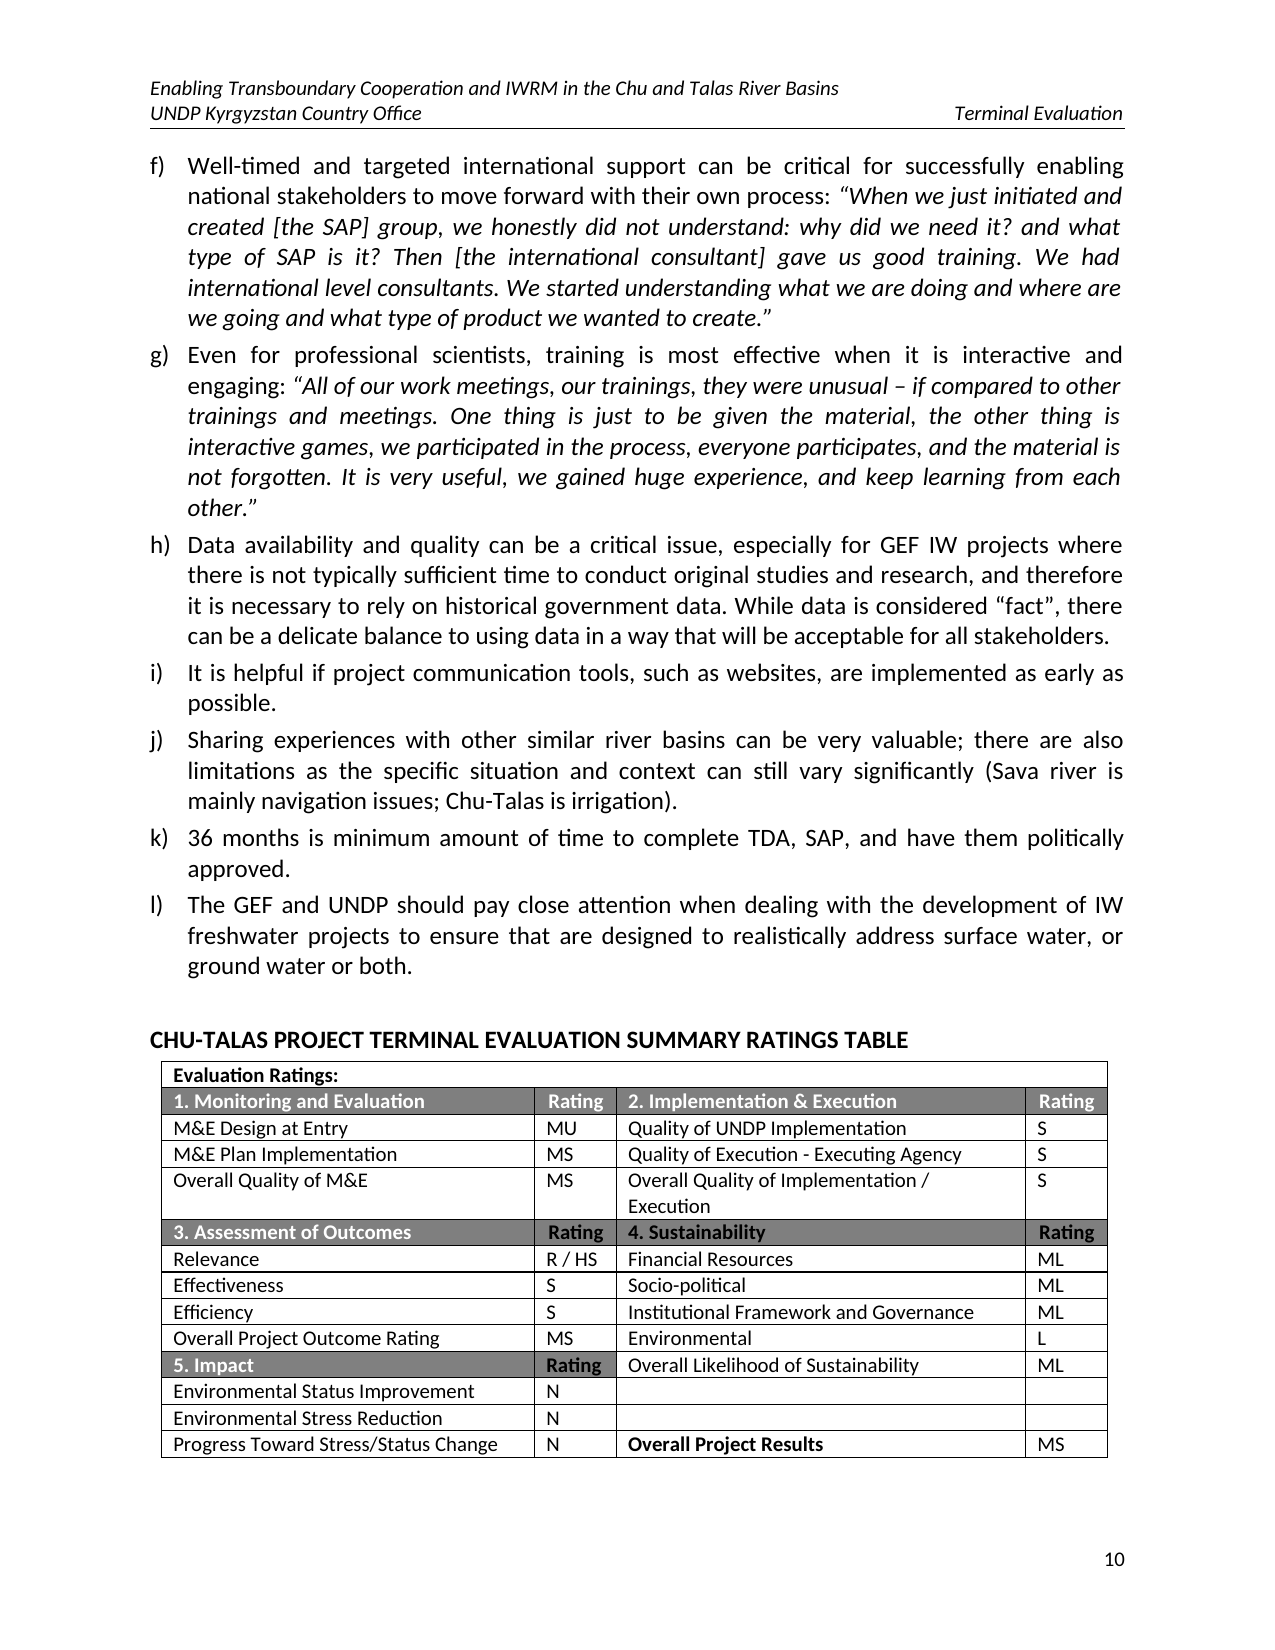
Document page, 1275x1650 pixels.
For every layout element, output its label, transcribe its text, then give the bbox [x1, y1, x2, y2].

table_cell Rating [1026, 1220, 1107, 1245]
table_cell [617, 1378, 1025, 1404]
table_cell 3. Assessment of Outcomes [162, 1220, 534, 1245]
table_cell S [535, 1299, 616, 1324]
table_cell 2. Implementation & Execution [617, 1088, 1025, 1114]
table_cell Overall Project Results [617, 1431, 1025, 1457]
table_cell Socio-political [617, 1273, 1025, 1298]
table_cell ML [1026, 1246, 1107, 1271]
table_cell Overall Quality of M&E [162, 1168, 534, 1218]
table_cell M&E Design at Entry [162, 1115, 534, 1140]
table_cell Rating [535, 1220, 616, 1245]
table_cell ML [1026, 1352, 1107, 1377]
table_cell 4. Sustainability [617, 1220, 1025, 1245]
table_cell Progress Toward Stress/Status Change [162, 1431, 534, 1457]
list Well-timed and targeted international support can be critical for successfully enabling national stakeholders to move forward with their own process: “When we just initiated and created [the SAP] group, we honestly did not understand: why did we need it? and what type of SAP is it? Then [the international consultant] gave us good training. We had international level consultants. We started understanding what we are doing and where are we going and what type of product we wanted to create.” [150, 150, 1125, 333]
list 36 months is minimum amount of time to complete TDA, SAP, and have them politically approved. [150, 822, 1125, 883]
table_cell N [535, 1378, 616, 1404]
list The GEF and UNDP should pay close attention when dealing with the development of IW freshwater projects to ensure that are designed to realistically address surface water, or ground water or both. [150, 889, 1125, 981]
table_cell S [1026, 1141, 1107, 1167]
list CHU-TALAS PROJECT TERMINAL EVALUATION SUMMARY RATINGS TABLE [150, 1024, 1125, 1054]
table_cell [617, 1405, 1025, 1430]
table_cell Relevance [162, 1246, 534, 1271]
table_cell 5. Impact [162, 1352, 534, 1377]
table_cell Rating [1026, 1088, 1107, 1114]
table_cell S [1026, 1168, 1107, 1218]
table_cell ML [1026, 1299, 1107, 1324]
table_cell M&E Plan Implementation [162, 1141, 534, 1167]
table_cell 1. Monitoring and Evaluation [162, 1088, 534, 1114]
table_cell S [535, 1273, 616, 1298]
table_cell Institutional Framework and Governance [617, 1299, 1025, 1324]
list It is helpful if project communication tools, such as websites, are implemented as early as possible. [150, 657, 1125, 718]
table_cell [1026, 1405, 1107, 1430]
table_cell MS [535, 1141, 616, 1167]
table_cell Financial Resources [617, 1246, 1025, 1271]
table_cell S [1026, 1115, 1107, 1140]
list Data availability and quality can be a critical issue, especially for GEF IW projects where there is not typically sufficient time to conduct original studies and research, and therefore it is necessary to rely on historical government data. While data is considered “fact”, there can be a delicate balance to using data in a way that will be acceptable for all stakeholders. [150, 529, 1125, 651]
table_cell Overall Quality of Implementation / Execution [617, 1168, 1025, 1218]
table_cell Quality of UNDP Implementation [617, 1115, 1025, 1140]
table_cell Effectiveness [162, 1273, 534, 1298]
table_cell Environmental [617, 1325, 1025, 1351]
table_cell [1026, 1378, 1107, 1404]
list Sharing experiences with other similar river basins can be very valuable; there are also limitations as the specific situation and context can still vary significantly (Sava river is mainly navigation issues; Chu-Talas is irrigation). [150, 724, 1125, 816]
table_cell Quality of Execution - Executing Agency [617, 1141, 1025, 1167]
table_cell Efficiency [162, 1299, 534, 1324]
table_cell MU [535, 1115, 616, 1140]
table_cell N [535, 1431, 616, 1457]
table_cell MS [535, 1168, 616, 1218]
table_cell MS [535, 1325, 616, 1351]
table_cell Overall Project Outcome Rating [162, 1325, 534, 1351]
table_cell Environmental Stress Reduction [162, 1405, 534, 1430]
table_cell Rating [535, 1352, 616, 1377]
table_cell R / HS [535, 1246, 616, 1271]
table_cell MS [1026, 1431, 1107, 1457]
table_cell Environmental Status Improvement [162, 1378, 534, 1404]
table_cell N [535, 1405, 616, 1430]
table_cell Rating [535, 1088, 616, 1114]
list Even for professional scientists, training is most effective when it is interactive and engaging: “All of our work meetings, our trainings, they were unusual – if compared to other trainings and meetings. One thing is just to be given the material, the other thing is interactive games, we participated in the process, everyone participates, and the material is not forgotten. It is very useful, we gained huge experience, and keep learning from each other.” [150, 339, 1125, 522]
table_cell L [1026, 1325, 1107, 1351]
table_cell ML [1026, 1273, 1107, 1298]
table_cell Overall Likelihood of Sustainability [617, 1352, 1025, 1377]
table_header Evaluation Ratings: [162, 1062, 1107, 1087]
